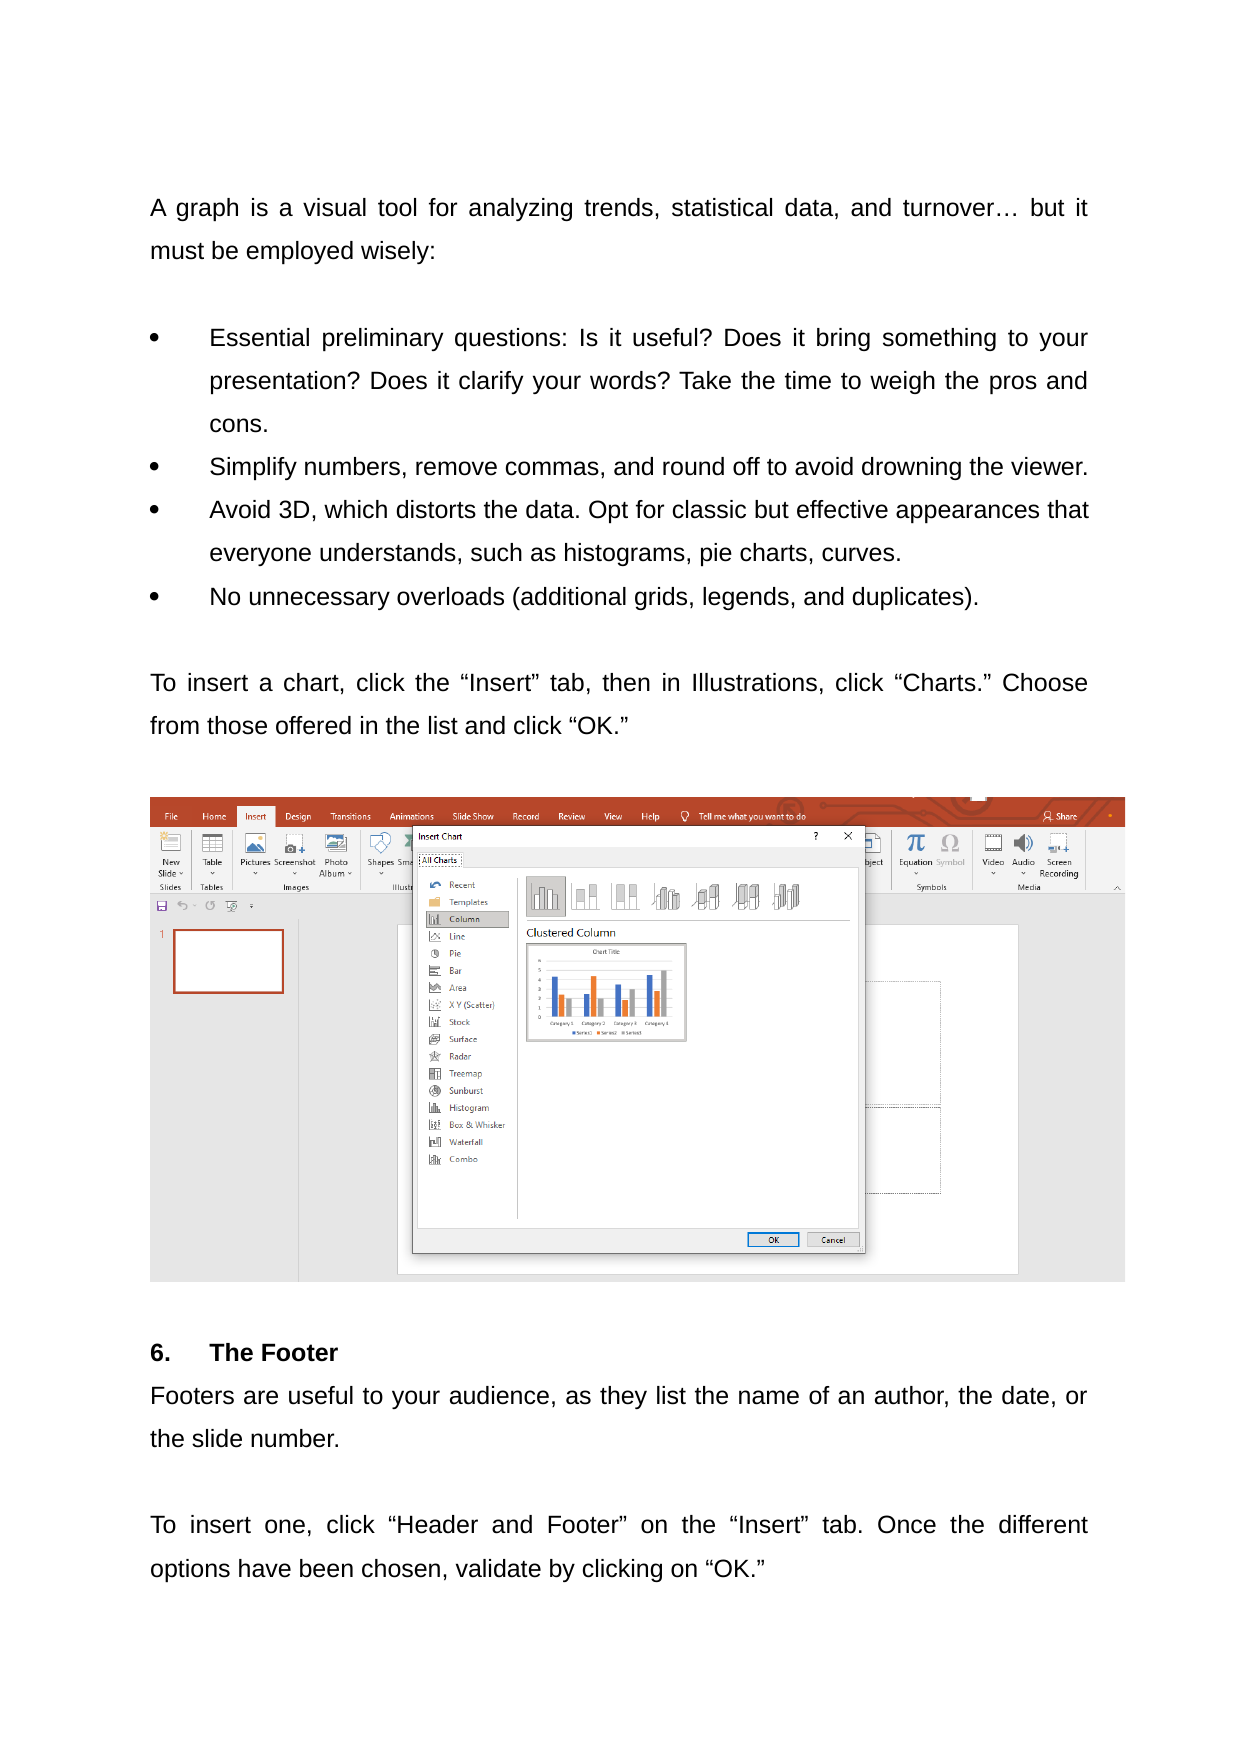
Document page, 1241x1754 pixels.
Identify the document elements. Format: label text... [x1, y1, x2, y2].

list Essential preliminary questions: Is it useful? Does it bring something to your presentation? Does it clarify your words? Take the time to weigh the pros and cons. [150, 322, 1090, 438]
text A graph is a visual tool for analyzing trends, statistical data, and turnover… but it must be employed wisely: [150, 193, 1090, 265]
text To insert a chart, click the “Insert” tab, then in Illustrations, click “Charts.” Choose from those offered in the list and click “OK.” [150, 668, 1090, 740]
list Avoid 3D, which distorts the data. Opt for classic but effective appearances that everyone understands, such as histograms, pie charts, curves. [150, 495, 1090, 567]
picture [150, 797, 1125, 1282]
list No unnecessary overloads (additional grids, legends, and duplicates). [150, 582, 1090, 610]
list The Footer [150, 1338, 1090, 1367]
text To insert one, click “Header and Footer” on the “Insert” tab. Once the different options have been chosen, validate by clicking on “OK.” [150, 1510, 1090, 1582]
text Footers are useful to your audience, as they list the name of an author, the date, or the slide number. [150, 1381, 1090, 1453]
list Simplify numbers, remove commas, and round off to avoid drowning the viewer. [150, 452, 1090, 481]
